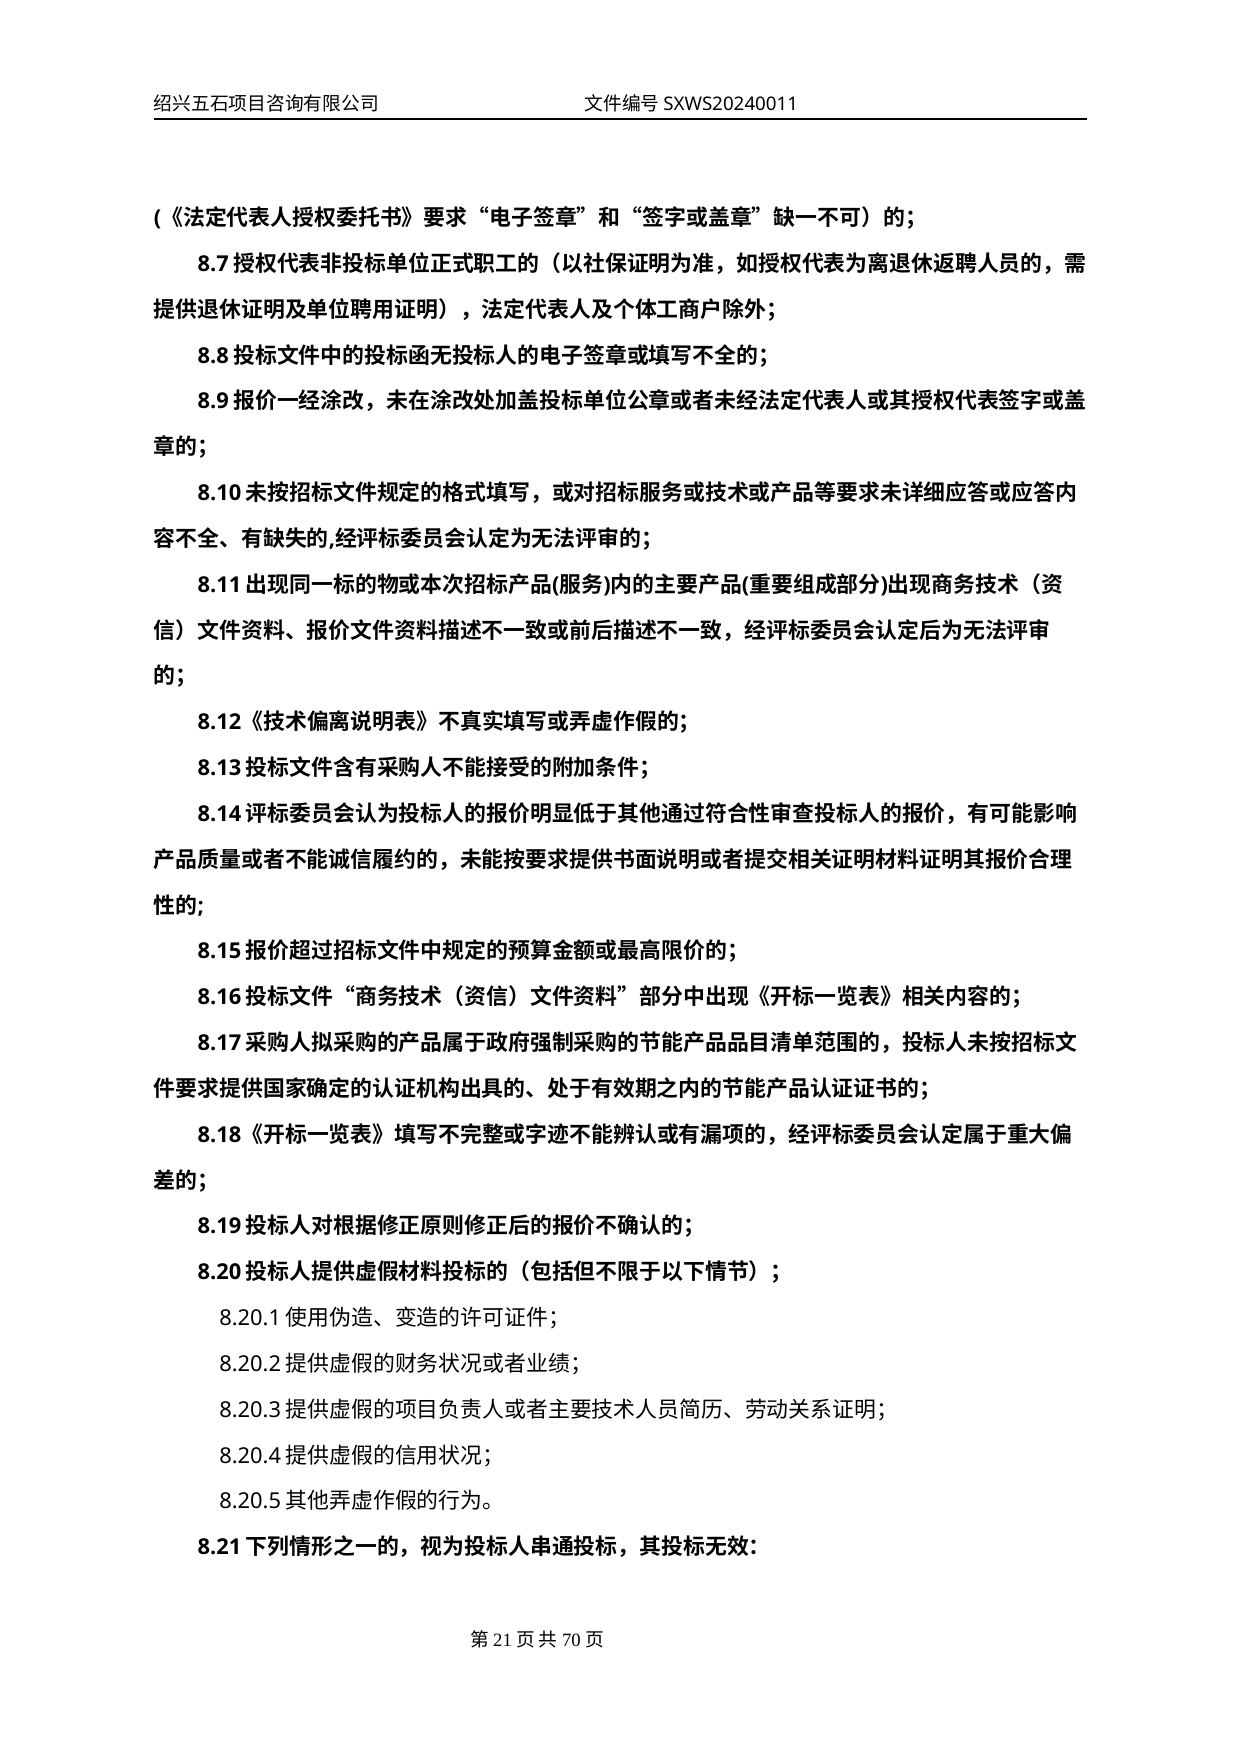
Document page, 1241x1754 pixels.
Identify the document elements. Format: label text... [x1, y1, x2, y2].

text 8.16投标文件“商务技术（资信）文件资料”部分中出现《开标一览表》相关内容的； [153, 968, 1087, 1014]
text 8.13投标文件含有采购人不能接受的附加条件； [153, 739, 1087, 785]
text 8.17采购人拟采购的产品属于政府强制采购的节能产品品目清单范围的，投标人未按招标文件要求提供国家确定的认证机构出具的、处于有效期之内的节能产品认证证书的； [153, 1014, 1087, 1106]
text 8.20.2提供虚假的财务状况或者业绩； [153, 1335, 1087, 1381]
text 8.21下列情形之一的，视为投标人串通投标，其投标无效： [153, 1518, 1087, 1564]
text 8.20投标人提供虚假材料投标的（包括但不限于以下情节）； [153, 1243, 1087, 1289]
text 8.11出现同一标的物或本次招标产品(服务)内的主要产品(重要组成部分)出现商务技术（资信）文件资料、报价文件资料描述不一致或前后描述不一致，经评标委员会认定后为无法评审的； [153, 556, 1087, 693]
text 8.7授权代表非投标单位正式职工的（以社保证明为准，如授权代表为离退休返聘人员的，需提供退休证明及单位聘用证明），法定代表人及个体工商户除外； [153, 235, 1087, 326]
text 8.9报价一经涂改，未在涂改处加盖投标单位公章或者未经法定代表人或其授权代表签字或盖章的； [153, 372, 1087, 464]
text 8.20.1使用伪造、变造的许可证件； [153, 1289, 1087, 1335]
text 8.19投标人对根据修正原则修正后的报价不确认的； [153, 1197, 1087, 1243]
text 8.20.3提供虚假的项目负责人或者主要技术人员简历、劳动关系证明； [153, 1381, 1087, 1426]
text 8.12《技术偏离说明表》不真实填写或弄虚作假的； [153, 693, 1087, 739]
text 8.15报价超过招标文件中规定的预算金额或最高限价的； [153, 922, 1087, 968]
text 8.18《开标一览表》填写不完整或字迹不能辨认或有漏项的，经评标委员会认定属于重大偏差的； [153, 1106, 1087, 1197]
text 8.8投标文件中的投标函无投标人的电子签章或填写不全的； [153, 326, 1087, 372]
text 8.10未按招标文件规定的格式填写，或对招标服务或技术或产品等要求未详细应答或应答内容不全、有缺失的,经评标委员会认定为无法评审的； [153, 464, 1087, 556]
text 8.20.4提供虚假的信用状况； [153, 1426, 1087, 1472]
text 8.14评标委员会认为投标人的报价明显低于其他通过符合性审查投标人的报价，有可能影响产品质量或者不能诚信履约的，未能按要求提供书面说明或者提交相关证明材料证明其报价合理性的; [153, 785, 1087, 922]
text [153, 189, 1087, 235]
text 8.20.5其他弄虚作假的行为。 [153, 1472, 1087, 1518]
